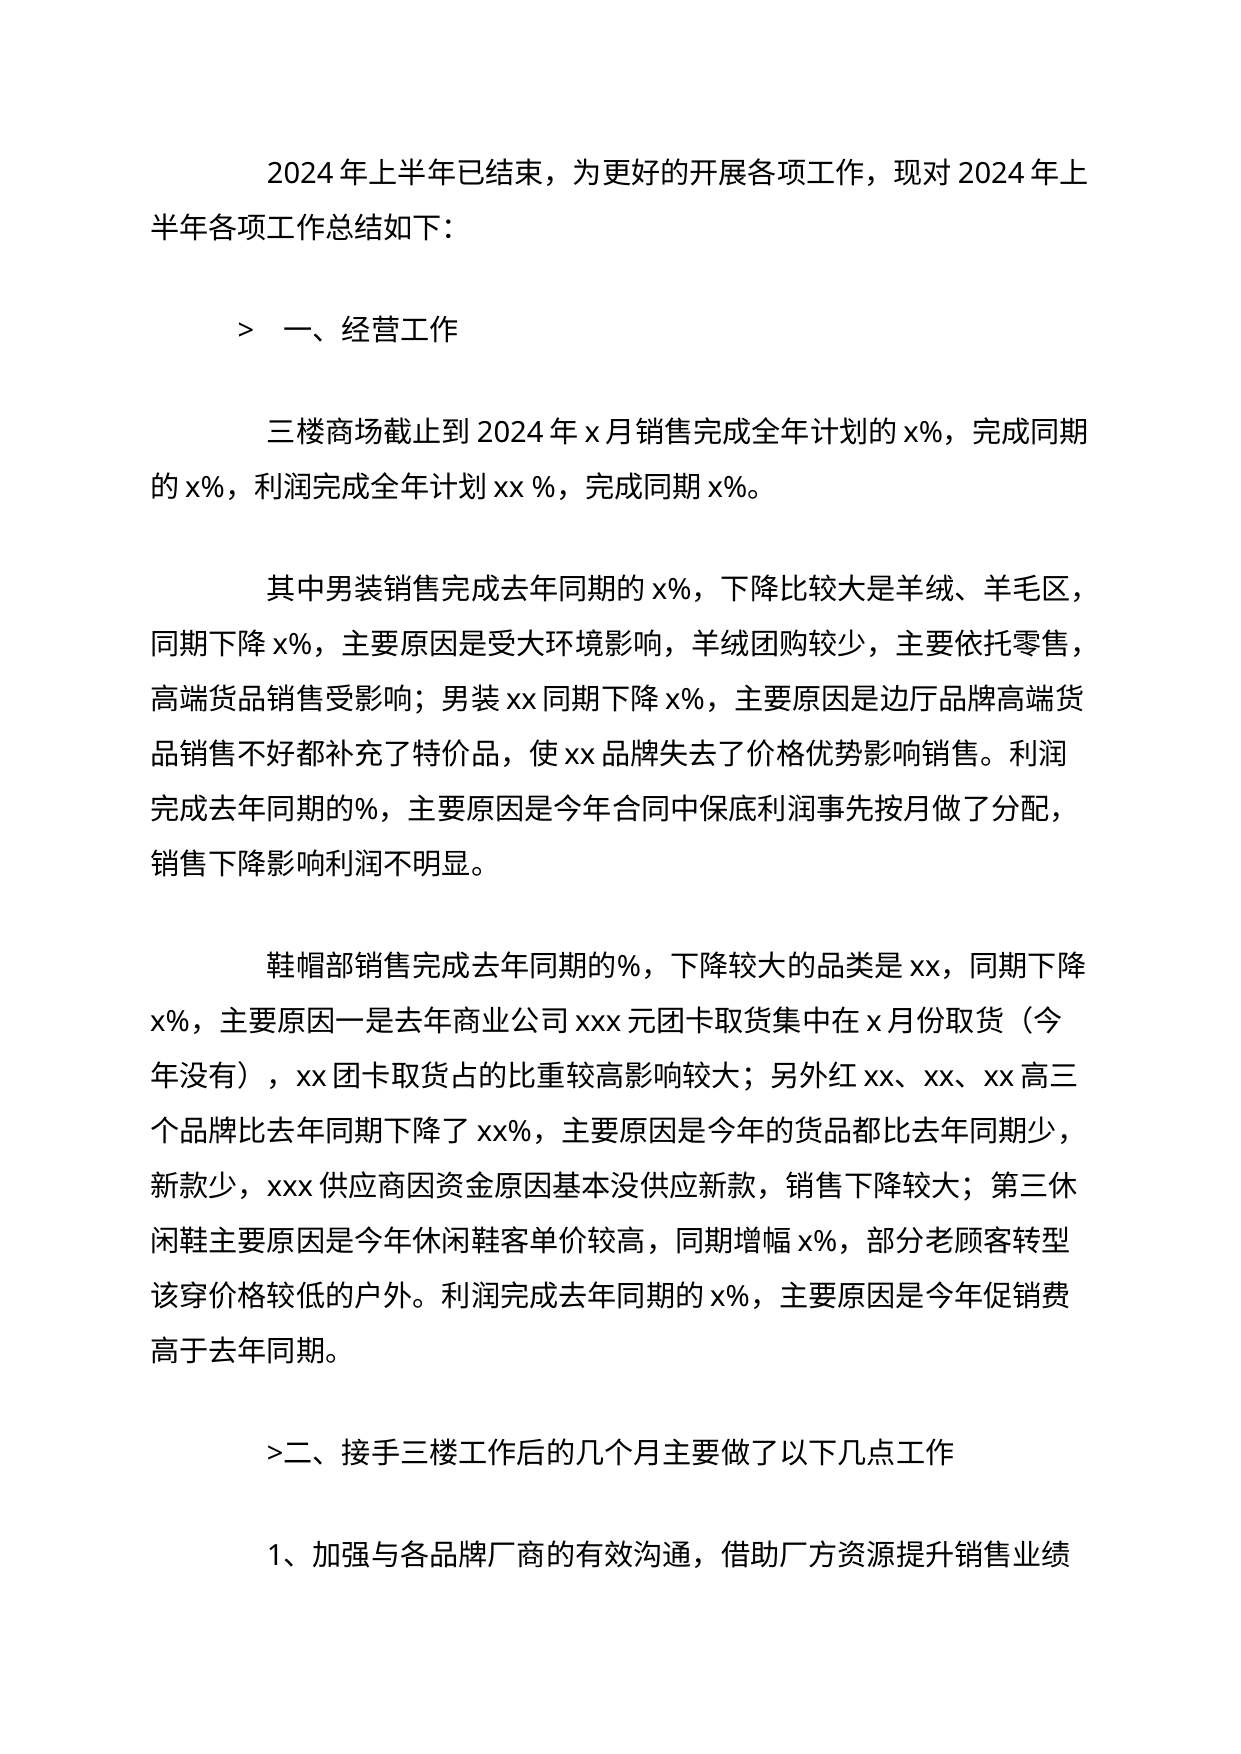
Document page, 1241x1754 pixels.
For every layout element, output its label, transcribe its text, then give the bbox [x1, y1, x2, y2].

text 1、加强与各品牌厂商的有效沟通，借助厂方资源提升销售业绩 [150, 1531, 1090, 1574]
text 鞋帽部销售完成去年同期的%，下降较大的品类是xx，同期下降x%，主要原因一是去年商业公司xxx元团卡取货集中在x月份取货（今年没有），xx团卡取货占的比重较高影响较大；另外红xx、xx、xx高三个品牌比去年同期下降了xx%，主要原因是今年的货品都比去年同期少，新款少，xxx供应商因资金原因基本没供应新款，销售下降较大；第三休闲鞋主要原因是今年休闲鞋客单价较高，同期增幅x%，部分老顾客转型该穿价格较低的户外。利润完成去年同期的x%，主要原因是今年促销费高于去年同期。 [150, 942, 1090, 1370]
text 三楼商场截止到2024年x月销售完成全年计划的x%，完成同期的x%，利润完成全年计划xx %，完成同期x%。 [150, 409, 1090, 506]
text 其中男装销售完成去年同期的x%，下降比较大是羊绒、羊毛区，同期下降x%，主要原因是受大环境影响，羊绒团购较少，主要依托零售，高端货品销售受影响；男装xx同期下降x%，主要原因是边厅品牌高端货品销售不好都补充了特价品，使xx品牌失去了价格优势影响销售。利润完成去年同期的%，主要原因是今年合同中保底利润事先按月做了分配，销售下降影响利润不明显。 [150, 566, 1090, 883]
text >二、接手三楼工作后的几个月主要做了以下几点工作 [150, 1429, 1090, 1472]
text 2024年上半年已结束，为更好的开展各项工作，现对2024年上半年各项工作总结如下： [150, 150, 1090, 247]
text > 一、经营工作 [150, 307, 1090, 349]
